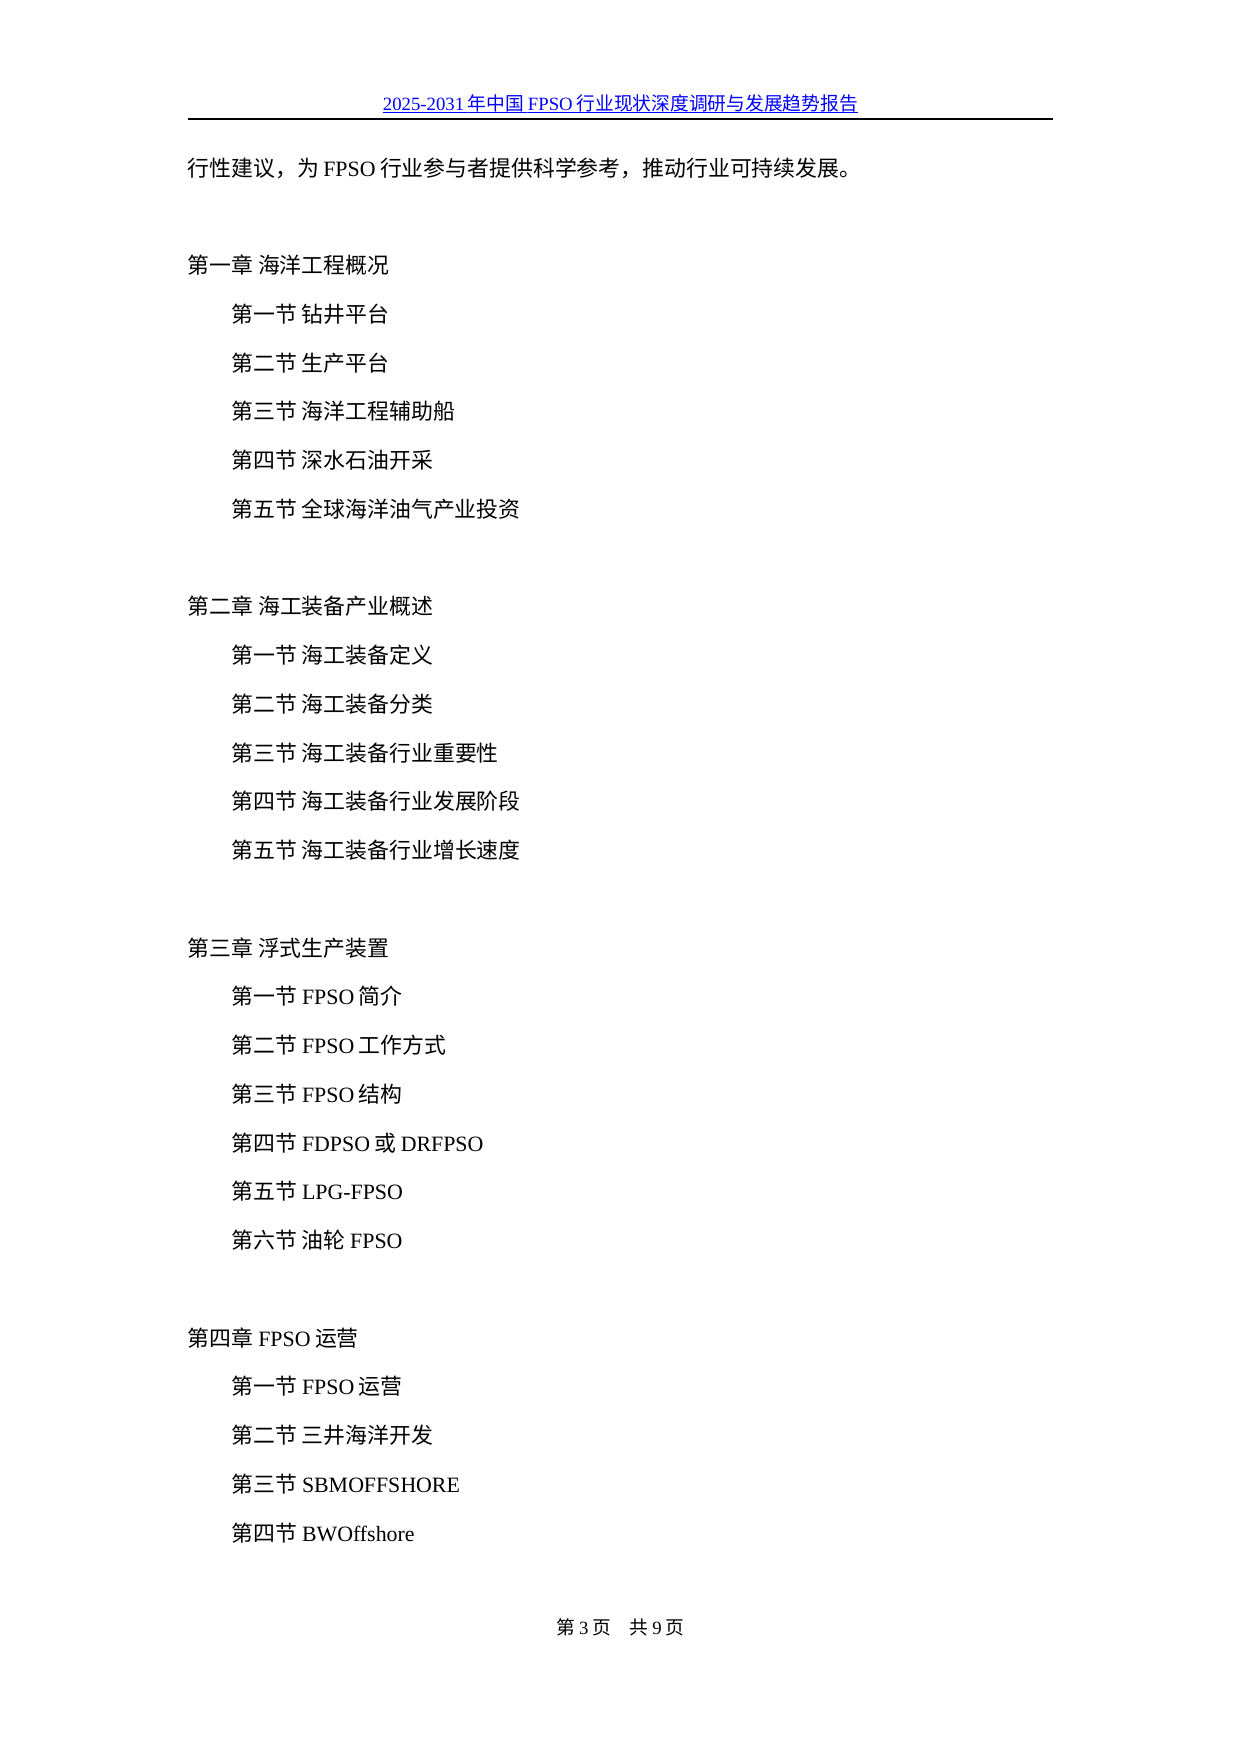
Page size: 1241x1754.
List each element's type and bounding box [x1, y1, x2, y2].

text [187, 150, 1053, 1548]
